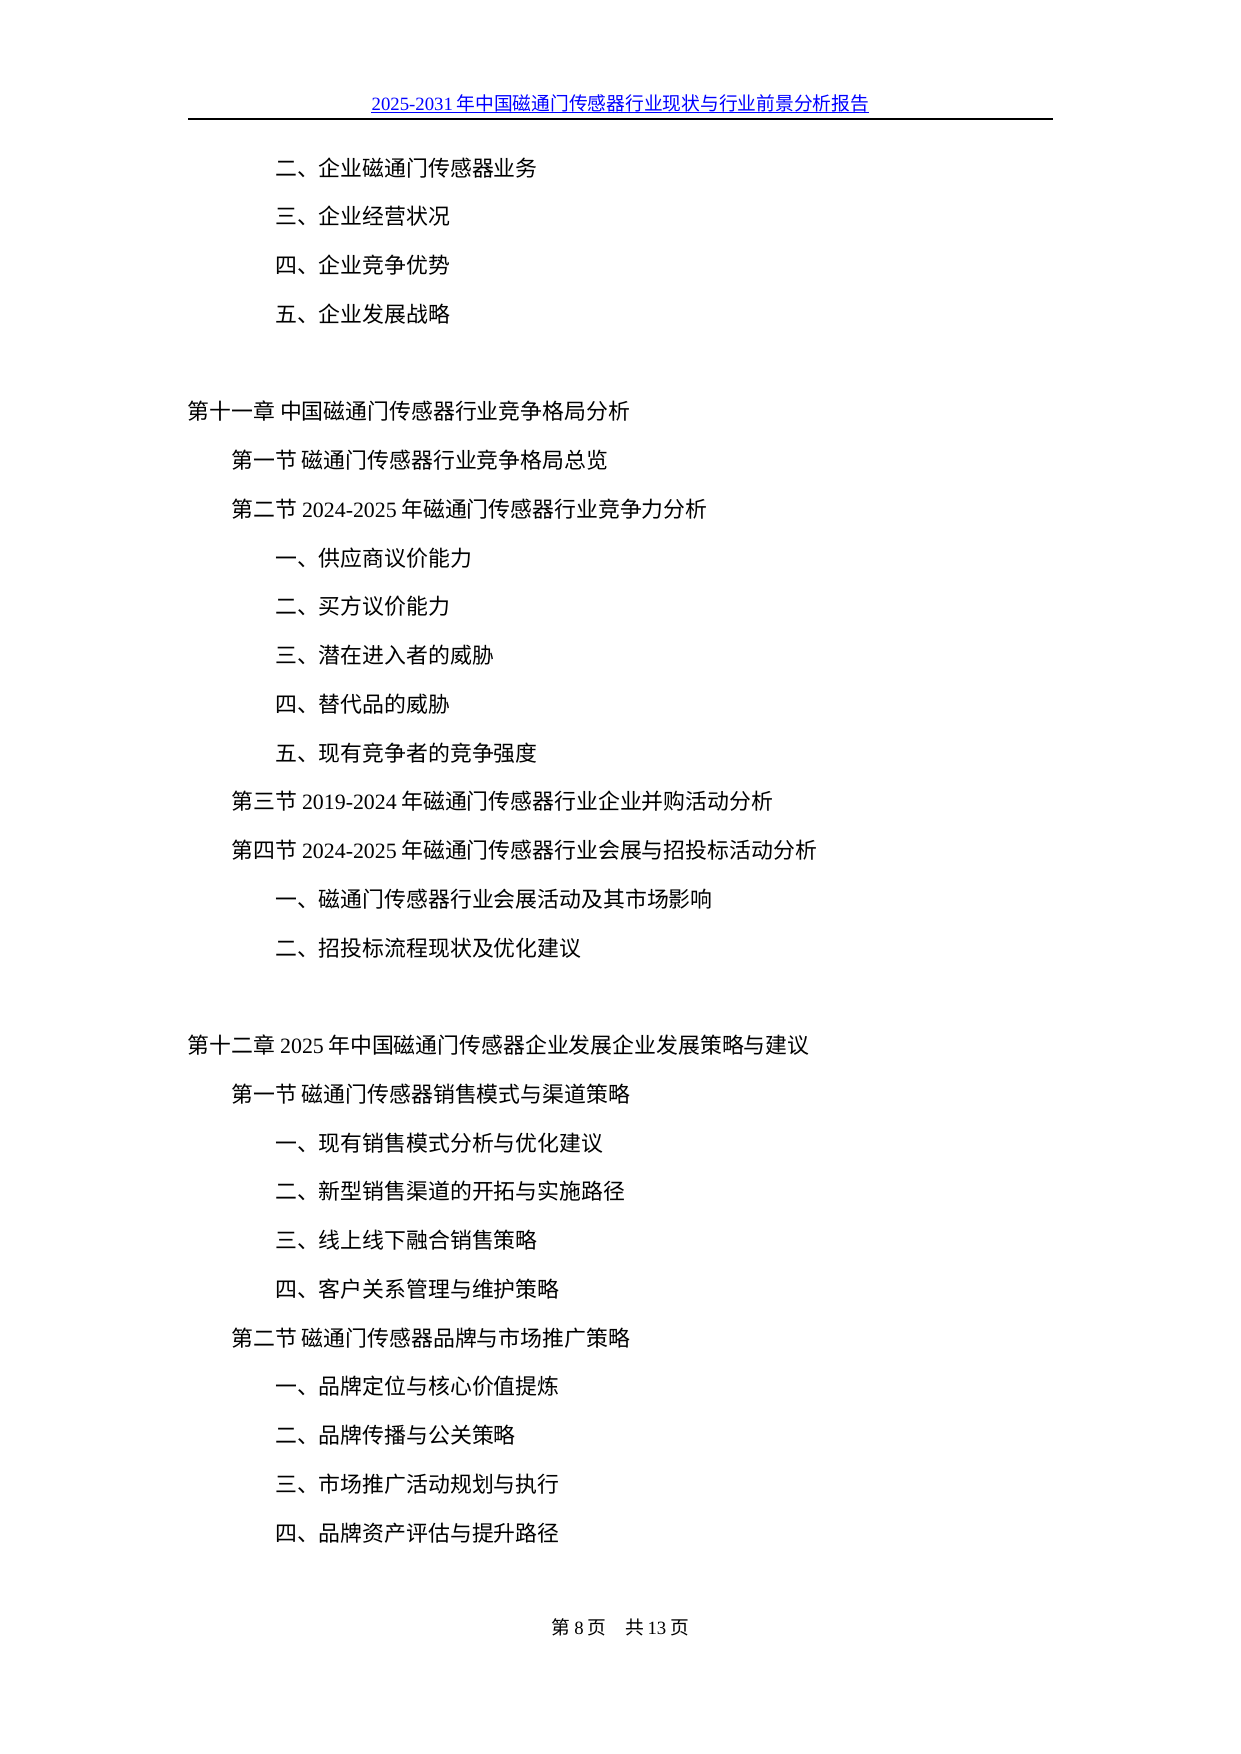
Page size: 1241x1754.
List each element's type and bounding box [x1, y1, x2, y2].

text [187, 150, 1053, 1548]
